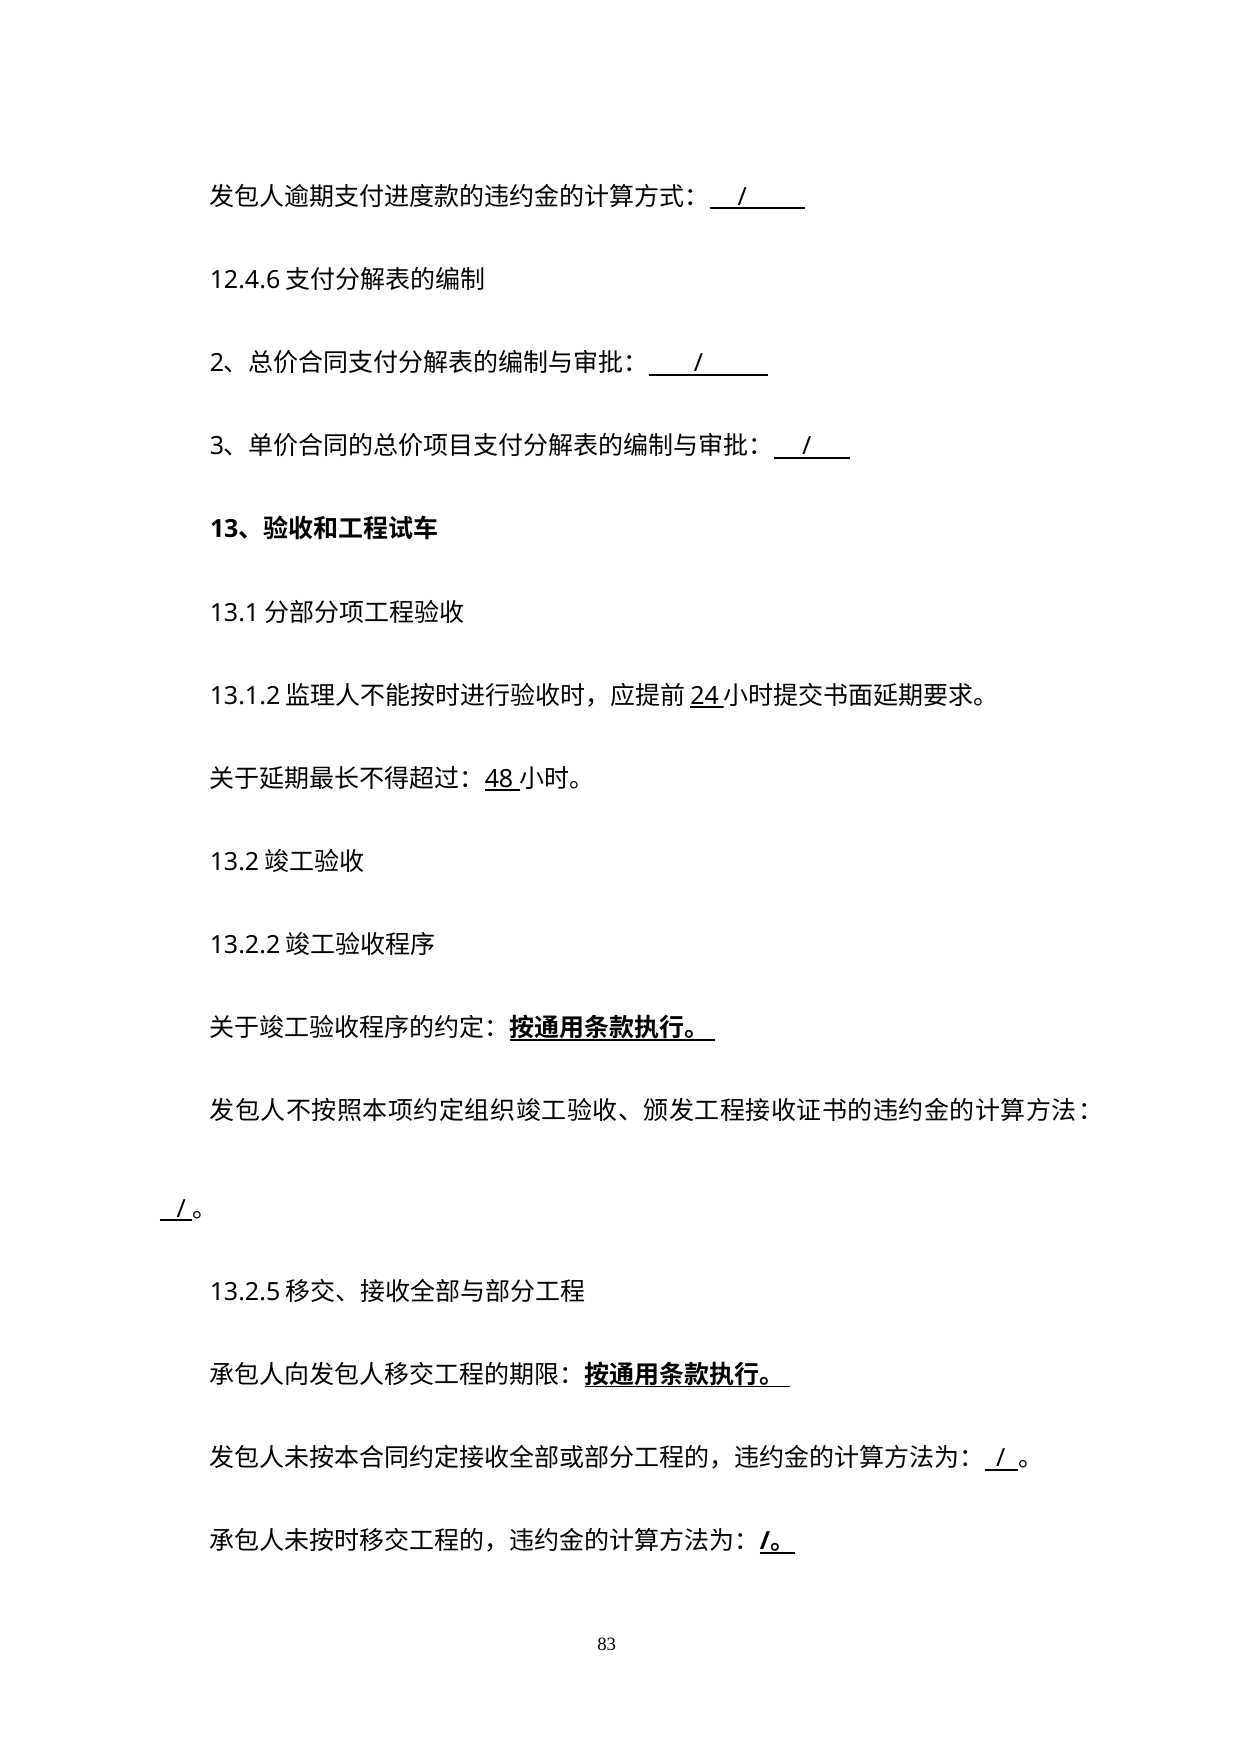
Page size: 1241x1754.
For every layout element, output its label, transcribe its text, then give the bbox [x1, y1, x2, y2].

text 13、验收和工程试车 [159, 494, 1078, 559]
text 关于延期最长不得超过：48 小时。 [159, 744, 1078, 809]
text 13.2.5移交、接收全部与部分工程 [159, 1257, 1078, 1322]
text 13.2.2竣工验收程序 [159, 910, 1078, 975]
text 发包人不按照本项约定组织竣工验收、颁发工程接收证书的违约金的计算方法： / 。 [159, 1076, 1078, 1239]
text 发包人未按本合同约定接收全部或部分工程的，违约金的计算方法为： / 。 [159, 1423, 1078, 1488]
text 13.2竣工验收 [159, 827, 1078, 892]
text 13.1.2监理人不能按时进行验收时，应提前24小时提交书面延期要求。 [159, 661, 1078, 726]
text 2、总价合同支付分解表的编制与审批： / [159, 328, 1078, 393]
text 3、单价合同的总价项目支付分解表的编制与审批： / [159, 411, 1078, 476]
text 承包人未按时移交工程的，违约金的计算方法为：/。 [159, 1506, 1078, 1571]
text 发包人逾期支付进度款的违约金的计算方式： / [159, 162, 1078, 227]
text 12.4.6支付分解表的编制 [159, 245, 1078, 310]
text 关于竣工验收程序的约定：按通用条款执行。 [159, 993, 1078, 1058]
text 承包人向发包人移交工程的期限：按通用条款执行。 [159, 1340, 1078, 1405]
text 13.1分部分项工程验收 [159, 578, 1078, 643]
